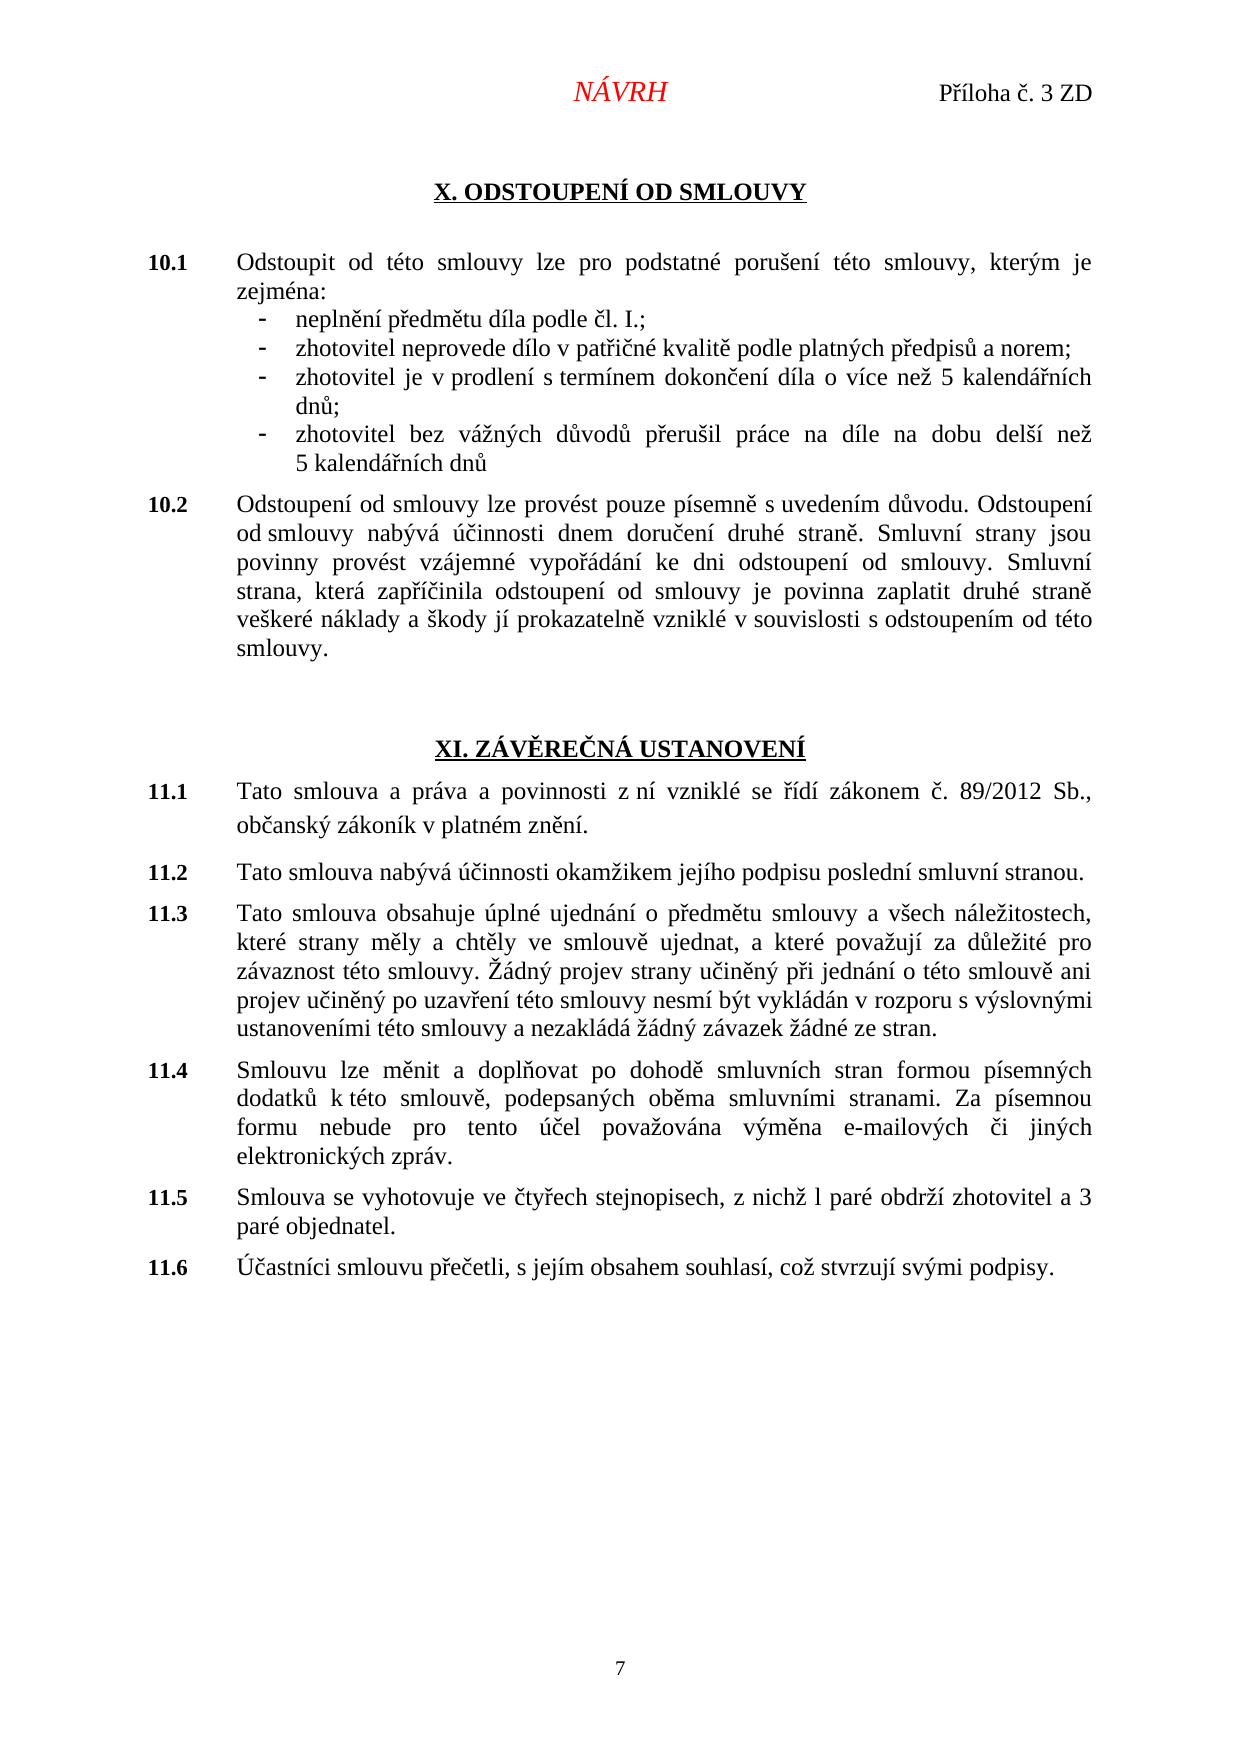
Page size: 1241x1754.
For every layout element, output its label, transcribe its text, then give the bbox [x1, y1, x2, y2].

subtitle XI. ZÁVĚREČNÁ USTANOVENÍ [148, 734, 1092, 763]
list Tato smlouva a práva a povinnosti z ní vzniklé se řídí zákonem č. 89/2012 Sb., občanský zákoník v platném znění. [148, 776, 1092, 839]
list zhotovitel bez vážných důvodů přerušil práce na díle na dobu delší než 5 kalendářních dnů [258, 419, 1092, 477]
list Odstoupit od této smlouvy lze pro podstatné porušení této smlouvy, kterým je zejména: [148, 247, 1092, 304]
list Smlouvu lze měnit a doplňovat po dohodě smluvních stran formou písemných dodatků k této smlouvě, podepsaných oběma smluvními stranami. Za písemnou formu nebude pro tento účel považována výměna e-mailových či jiných elektronických zpráv. [148, 1055, 1092, 1170]
list Účastníci smlouvu přečetli, s jejím obsahem souhlasí, což stvrzují svými podpisy. [148, 1252, 1092, 1281]
list Tato smlouva nabývá účinnosti okamžikem jejího podpisu poslední smluvní stranou. [148, 857, 1092, 886]
list Tato smlouva obsahuje úplné ujednání o předmětu smlouvy a všech náležitostech, které strany měly a chtěly ve smlouvě ujednat, a které považují za důležité pro závaznost této smlouvy. Žádný projev strany učiněný při jednání o této smlouvě ani projev učiněný po uzavření této smlouvy nesmí být vykládán v rozporu s výslovnými ustanoveními této smlouvy a nezakládá žádný závazek žádné ze stran. [148, 898, 1092, 1042]
subtitle X. ODSTOUPENÍ OD SMLOUVY [148, 177, 1092, 206]
list neplnění předmětu díla podle čl. I.; [258, 304, 1092, 333]
list zhotovitel neprovede dílo v patřičné kvalitě podle platných předpisů a norem; [258, 333, 1092, 362]
list zhotovitel je v prodlení s termínem dokončení díla o více než 5 kalendářních dnů; [258, 362, 1092, 419]
list Smlouva se vyhotovuje ve čtyřech stejnopisech, z nichž l paré obdrží zhotovitel a 3 paré objednatel. [148, 1182, 1092, 1240]
list Odstoupení od smlouvy lze provést pouze písemně s uvedením důvodu. Odstoupení od smlouvy nabývá účinnosti dnem doručení druhé straně. Smluvní strany jsou povinny provést vzájemné vypořádání ke dni odstoupení od smlouvy. Smluvní strana, která zapříčinila odstoupení od smlouvy je povinna zaplatit druhé straně veškeré náklady a škody jí prokazatelně vzniklé v souvislosti s odstoupením od této smlouvy. [148, 489, 1092, 662]
